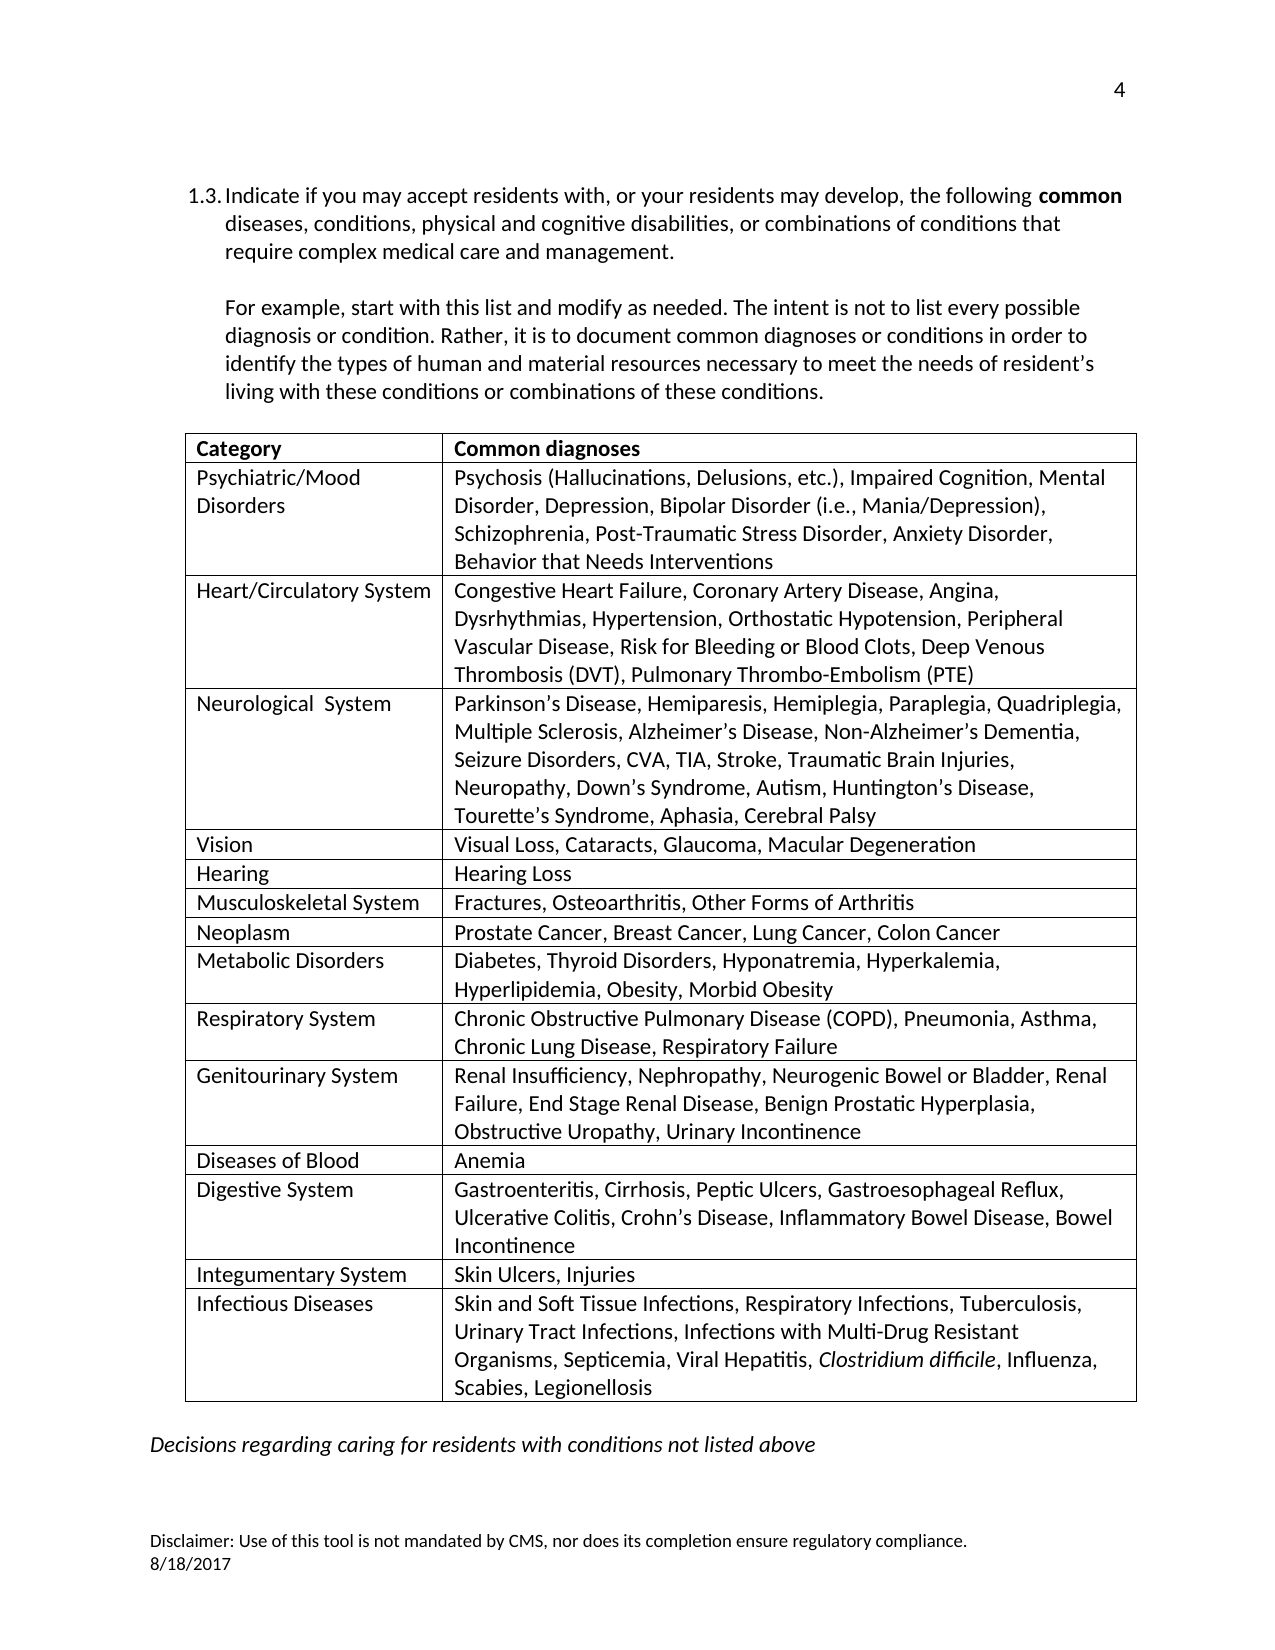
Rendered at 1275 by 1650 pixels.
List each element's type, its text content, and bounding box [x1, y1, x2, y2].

text For example, start with this list and modify as needed. The intent is not to list every possible diagnosis or condition. Rather, it is to document common diagnoses or conditions in order to identify the types of human and material resources necessary to meet the needs of resident’s living with these conditions or combinations of these conditions. [225, 293, 1125, 405]
table_cell Hearing [186, 860, 442, 887]
table_cell Visual Loss, Cataracts, Glaucoma, Macular Degeneration [443, 830, 1136, 858]
table_cell Psychiatric/Mood Disorders [186, 463, 442, 575]
table_cell Infectious Diseases [186, 1289, 442, 1401]
table_cell Vision [186, 830, 442, 858]
table_cell Gastroenteritis, Cirrhosis, Peptic Ulcers, Gastroesophageal Reflux, Ulcerative Colitis, Crohn’s Disease, Inflammatory Bowel Disease, Bowel Incontinence [443, 1175, 1136, 1259]
table_cell Heart/Circulatory System [186, 576, 442, 688]
text Decisions regarding caring for residents with conditions not listed above [150, 1430, 1125, 1458]
table_cell Genitourinary System [186, 1061, 442, 1145]
table_cell Neurological System [186, 689, 442, 829]
list Indicate if you may accept residents with, or your residents may develop, the following common diseases, conditions, physical and cognitive disabilities, or combinations of conditions that require complex medical care and management. [187, 181, 1125, 265]
table_cell Neoplasm [186, 918, 442, 946]
table_cell Anemia [443, 1146, 1136, 1174]
table_cell Skin and Soft Tissue Infections, Respiratory Infections, Tuberculosis, Urinary Tract Infections, Infections with Multi-Drug Resistant Organisms, Septicemia, Viral Hepatitis, Clostridium difficile, Influenza, Scabies, Legionellosis [443, 1289, 1136, 1401]
table_header Common diagnoses [443, 434, 1136, 462]
table_cell Diseases of Blood [186, 1146, 442, 1174]
table_cell Parkinson’s Disease, Hemiparesis, Hemiplegia, Paraplegia, Quadriplegia, Multiple Sclerosis, Alzheimer’s Disease, Non-Alzheimer’s Dementia, Seizure Disorders, CVA, TIA, Stroke, Traumatic Brain Injuries, Neuropathy, Down’s Syndrome, Autism, Huntington’s Disease, Tourette’s Syndrome, Aphasia, Cerebral Palsy [443, 689, 1136, 829]
table_cell Digestive System [186, 1175, 442, 1259]
table_cell Diabetes, Thyroid Disorders, Hyponatremia, Hyperkalemia, Hyperlipidemia, Obesity, Morbid Obesity [443, 947, 1136, 1003]
table_cell Metabolic Disorders [186, 947, 442, 1003]
table_cell Psychosis (Hallucinations, Delusions, etc.), Impaired Cognition, Mental Disorder, Depression, Bipolar Disorder (i.e., Mania/Depression), Schizophrenia, Post-Traumatic Stress Disorder, Anxiety Disorder, Behavior that Needs Interventions [443, 463, 1136, 575]
table_cell Musculoskeletal System [186, 889, 442, 917]
table_cell Prostate Cancer, Breast Cancer, Lung Cancer, Colon Cancer [443, 918, 1136, 946]
table_cell Respiratory System [186, 1004, 442, 1060]
table_cell Chronic Obstructive Pulmonary Disease (COPD), Pneumonia, Asthma, Chronic Lung Disease, Respiratory Failure [443, 1004, 1136, 1060]
table_cell Hearing Loss [443, 860, 1136, 887]
table_cell Congestive Heart Failure, Coronary Artery Disease, Angina, Dysrhythmias, Hypertension, Orthostatic Hypotension, Peripheral Vascular Disease, Risk for Bleeding or Blood Clots, Deep Venous Thrombosis (DVT), Pulmonary Thrombo-Embolism (PTE) [443, 576, 1136, 688]
table_cell Skin Ulcers, Injuries [443, 1260, 1136, 1288]
table_cell Renal Insufficiency, Nephropathy, Neurogenic Bowel or Bladder, Renal Failure, End Stage Renal Disease, Benign Prostatic Hyperplasia, Obstructive Uropathy, Urinary Incontinence [443, 1061, 1136, 1145]
table_cell Integumentary System [186, 1260, 442, 1288]
table_cell Fractures, Osteoarthritis, Other Forms of Arthritis [443, 889, 1136, 917]
table_header Category [186, 434, 442, 462]
